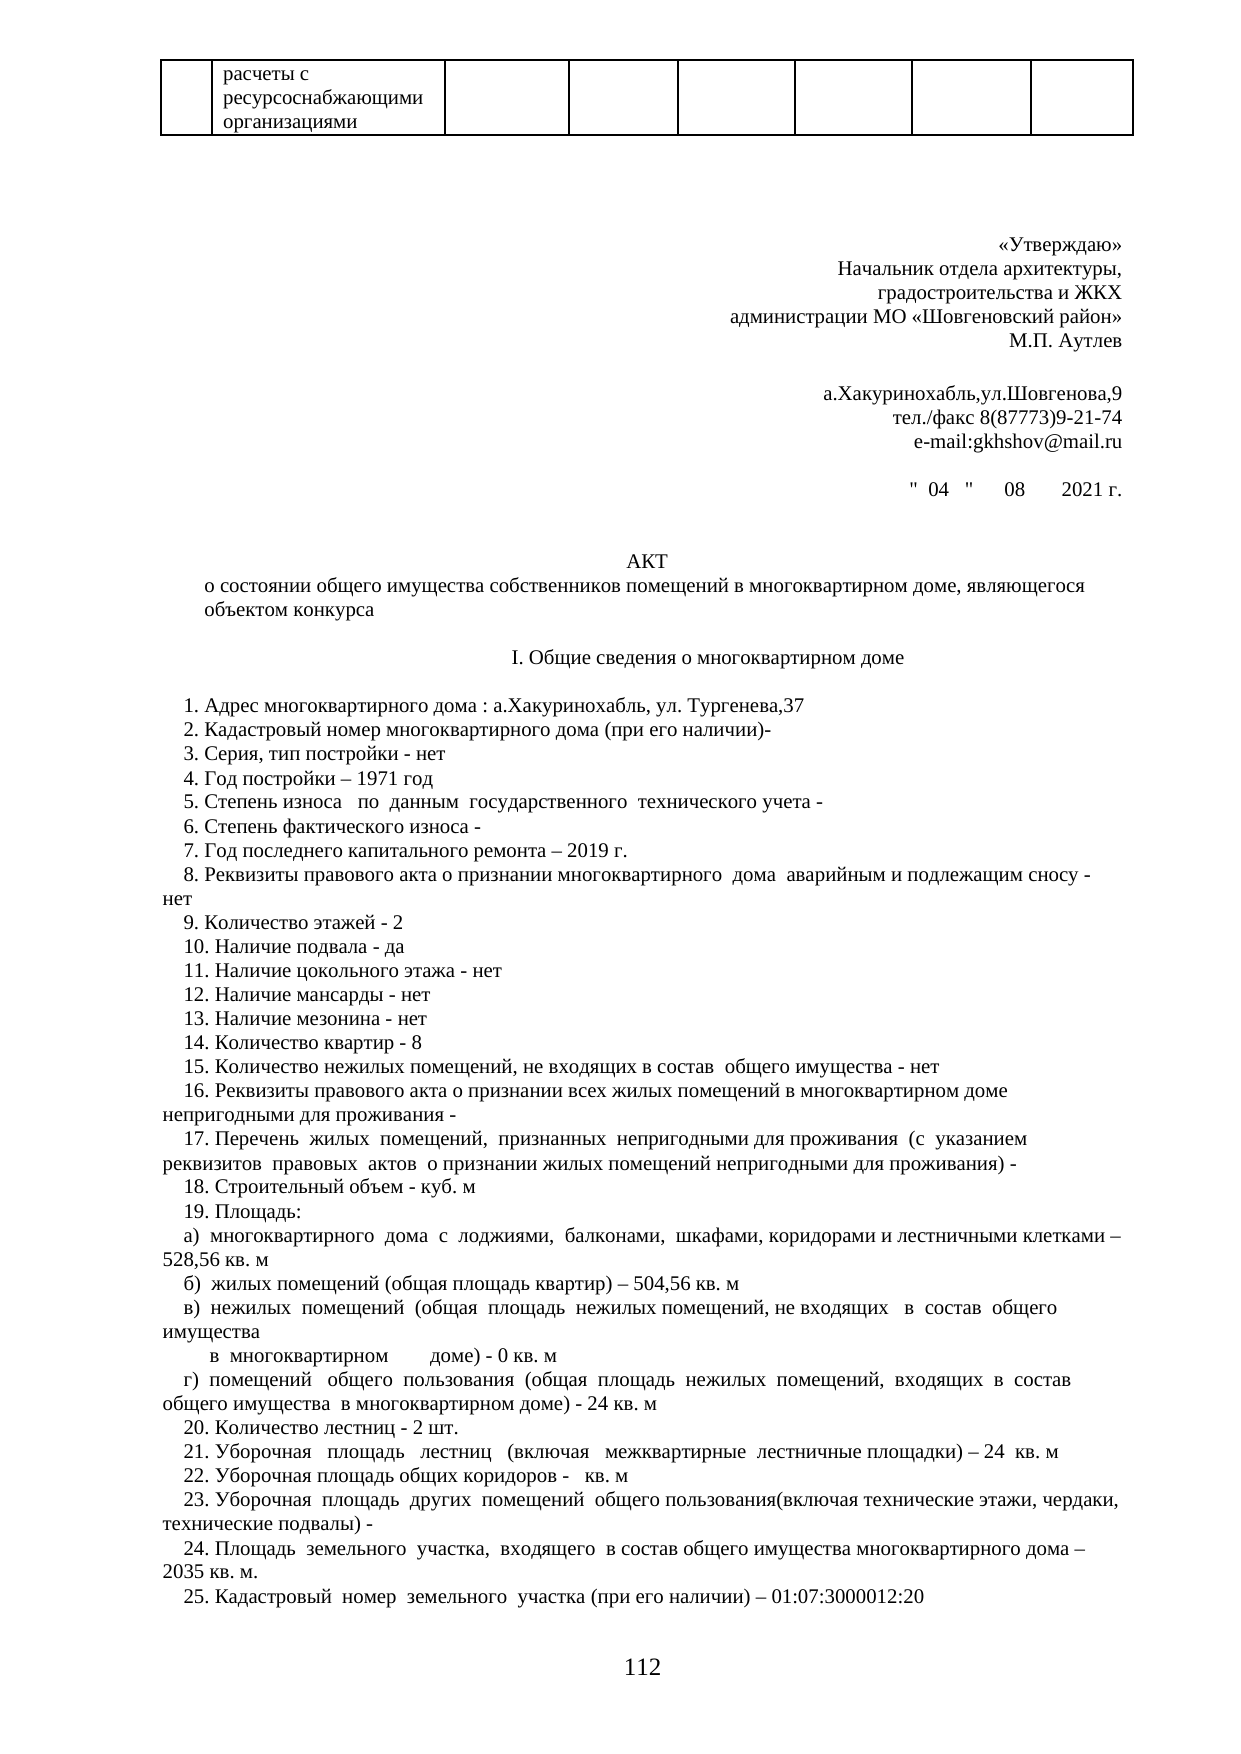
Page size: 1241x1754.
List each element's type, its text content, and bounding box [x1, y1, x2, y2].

text 17. Перечень жилых помещений, признанных непригодными для проживания (с указанием реквизитов правовых актов о признании жилых помещений непригодными для проживания) - [162, 1126, 1122, 1174]
text 3. Серия, тип постройки - нет [162, 741, 1122, 765]
text а) многоквартирного дома с лоджиями, балконами, шкафами, коридорами и лестничными клетками – 528,56 кв. м [162, 1223, 1122, 1271]
text в многоквартирном доме) - 0 кв. м [162, 1343, 1122, 1367]
text градостроительства и ЖКХ [531, 280, 1122, 304]
text 24. Площадь земельного участка, входящего в состав общего имущества многоквартирного дома – 2035 кв. м. [162, 1535, 1122, 1583]
text М.П. Аутлев [162, 328, 1122, 352]
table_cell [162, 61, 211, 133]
text 5. Степень износа по данным государственного технического учета - [162, 789, 1122, 813]
text а.Хакуринохабль,ул.Шовгенова,9 [162, 381, 1122, 405]
text 1. Адрес многоквартирного дома : а.Хакуринохабль, ул. Тургенева,37 [162, 693, 1122, 717]
text I. Общие сведения о многоквартирном доме [162, 645, 1122, 669]
text 13. Наличие мезонина - нет [162, 1006, 1122, 1030]
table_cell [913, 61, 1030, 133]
text г) помещений общего пользования (общая площадь нежилых помещений, входящих в состав общего имущества в многоквартирном доме) - 24 кв. м [162, 1367, 1122, 1415]
text объектом конкурса [162, 597, 1122, 621]
text 25. Кадастровый номер земельного участка (при его наличии) – 01:07:3000012:20 [162, 1583, 1122, 1608]
text 16. Реквизиты правового акта о признании всех жилых помещений в многоквартирном доме непригодными для проживания - [162, 1078, 1122, 1126]
text 9. Количество этажей - 2 [162, 910, 1122, 934]
text 18. Строительный объем - куб. м [162, 1174, 1122, 1198]
text 11. Наличие цокольного этажа - нет [162, 958, 1122, 982]
text 23. Уборочная площадь других помещений общего пользования(включая технические этажи, чердаки, технические подвалы) - [162, 1487, 1122, 1535]
text 20. Количество лестниц - 2 шт. [162, 1415, 1122, 1439]
text 22. Уборочная площадь общих коридоров - кв. м [162, 1463, 1122, 1487]
text о состоянии общего имущества собственников помещений в многоквартирном доме, являющегося [162, 573, 1122, 597]
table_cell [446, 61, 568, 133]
text 2. Кадастровый номер многоквартирного дома (при его наличии)- [162, 717, 1122, 741]
text 6. Степень фактического износа - [162, 813, 1122, 838]
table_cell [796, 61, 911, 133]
text 4. Год постройки – 1971 год [162, 765, 1122, 789]
text 15. Количество нежилых помещений, не входящих в состав общего имущества - нет [162, 1054, 1122, 1078]
text 12. Наличие мансарды - нет [162, 982, 1122, 1006]
text e-mail:gkhshov@mail.ru [162, 429, 1122, 453]
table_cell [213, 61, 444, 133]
text АКТ [162, 549, 1122, 573]
text тел./факс 8(87773)9-21-74 [162, 405, 1122, 429]
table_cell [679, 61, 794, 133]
text " 04 " 08 2021 г. [162, 477, 1122, 501]
text администрации МО «Шовгеновский район» [531, 304, 1122, 328]
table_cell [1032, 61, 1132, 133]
text в) нежилых помещений (общая площадь нежилых помещений, не входящих в состав общего имущества [162, 1295, 1122, 1343]
text 19. Площадь: [162, 1198, 1122, 1223]
text 14. Количество квартир - 8 [162, 1030, 1122, 1054]
text 21. Уборочная площадь лестниц (включая межквартирные лестничные площадки) – 24 кв. м [162, 1439, 1122, 1463]
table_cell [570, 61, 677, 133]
text б) жилых помещений (общая площадь квартир) – 504,56 кв. м [162, 1271, 1122, 1295]
text 7. Год последнего капитального ремонта – 2019 г. [162, 838, 1122, 862]
text 8. Реквизиты правового акта о признании многоквартирного дома аварийным и подлежащим сносу - нет [162, 862, 1122, 910]
text 10. Наличие подвала - да [162, 934, 1122, 958]
text «Утверждаю» Начальник отдела архитектуры, [531, 232, 1122, 280]
